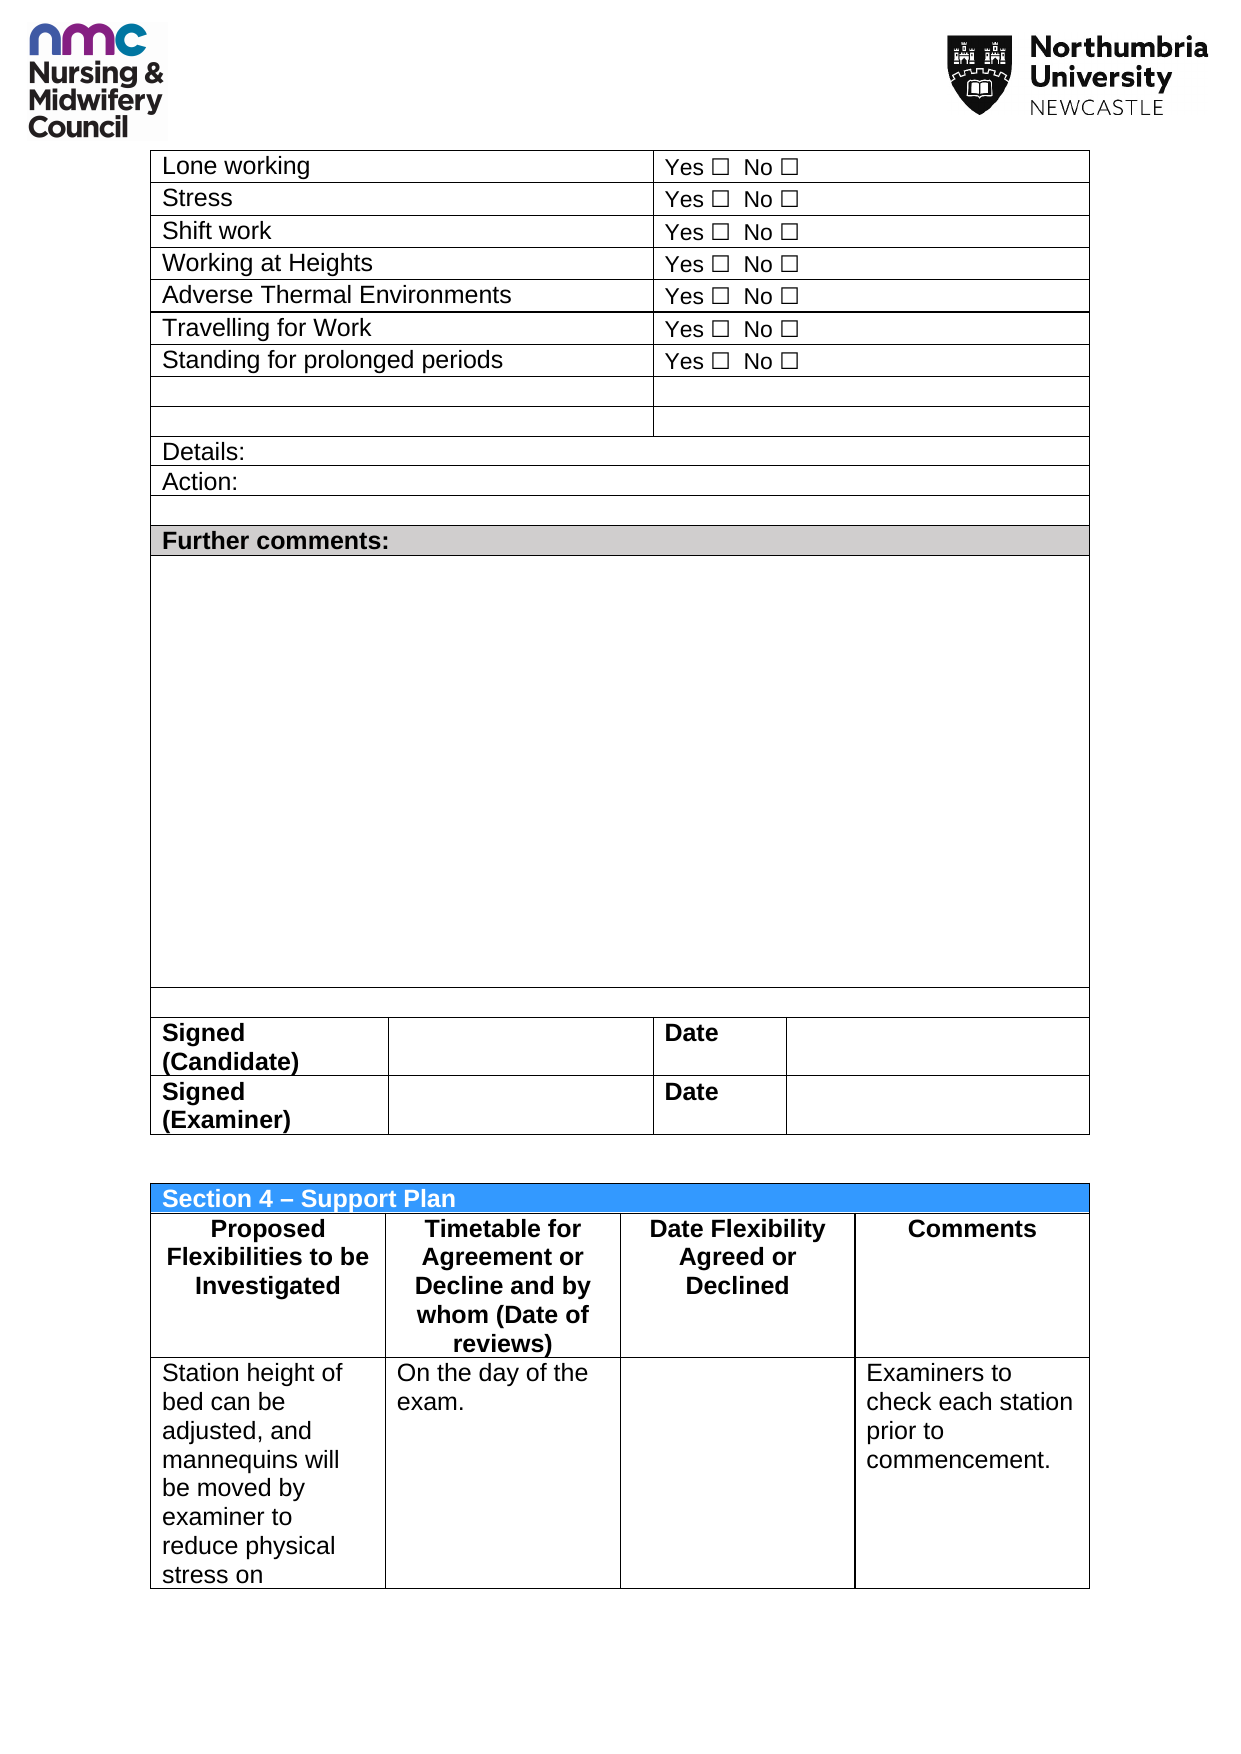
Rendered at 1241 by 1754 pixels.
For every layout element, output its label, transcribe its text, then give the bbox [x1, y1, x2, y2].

table_cell [151, 496, 1089, 525]
picture [945, 32, 1208, 114]
table_cell Station height of bed can be adjusted, and mannequins will be moved by examiner to reduce physical stress on candidate. [151, 1358, 385, 1588]
table_cell Further comments: [151, 526, 1089, 555]
table_cell Date [654, 1076, 786, 1134]
table_cell Timetable for Agreement or Decline and by whom (Date of reviews) [386, 1214, 620, 1357]
table_cell Yes No [654, 151, 1089, 182]
table_cell Adverse Thermal Environments [151, 280, 653, 311]
table_cell [787, 1018, 1089, 1075]
table_cell Yes No [654, 216, 1089, 247]
table_cell Signed (Examiner) [151, 1076, 388, 1134]
table_cell Examiners to check each station prior to commencement. [856, 1358, 1089, 1588]
table_cell Action: [151, 466, 1089, 495]
table_cell Signed (Candidate) [151, 1018, 388, 1075]
table_cell [151, 407, 653, 436]
table_cell Details: [151, 437, 1089, 465]
table_cell [389, 1076, 653, 1134]
table_cell [151, 988, 1089, 1017]
table_cell Yes No [654, 183, 1089, 214]
table_header Section 4 – Support Plan [151, 1184, 1089, 1212]
table_cell Stress [151, 183, 653, 214]
table_cell Lone working [151, 151, 653, 182]
table_cell Standing for prolonged periods [151, 345, 653, 376]
table_cell [787, 1076, 1089, 1134]
table_cell Yes No [654, 345, 1089, 376]
table_cell Shift work [151, 216, 653, 247]
table_cell [654, 407, 1089, 436]
table_cell Yes No [654, 280, 1089, 311]
table_cell Yes No [654, 313, 1089, 344]
table_cell On the day of the exam. [386, 1358, 620, 1588]
table_cell Working at Heights [151, 248, 653, 279]
table_cell [654, 377, 1089, 406]
table_cell Date [654, 1018, 786, 1075]
table_cell Comments [856, 1214, 1089, 1357]
table_cell [389, 1018, 653, 1075]
picture [26, 22, 169, 141]
table_cell Proposed Flexibilities to be Investigated [151, 1214, 385, 1357]
table_cell [621, 1358, 854, 1588]
table_cell Travelling for Work [151, 313, 653, 344]
table_cell [151, 377, 653, 406]
table_cell [151, 556, 1089, 987]
table_cell Date Flexibility Agreed or Declined [621, 1214, 854, 1357]
table_cell Yes No [654, 248, 1089, 279]
